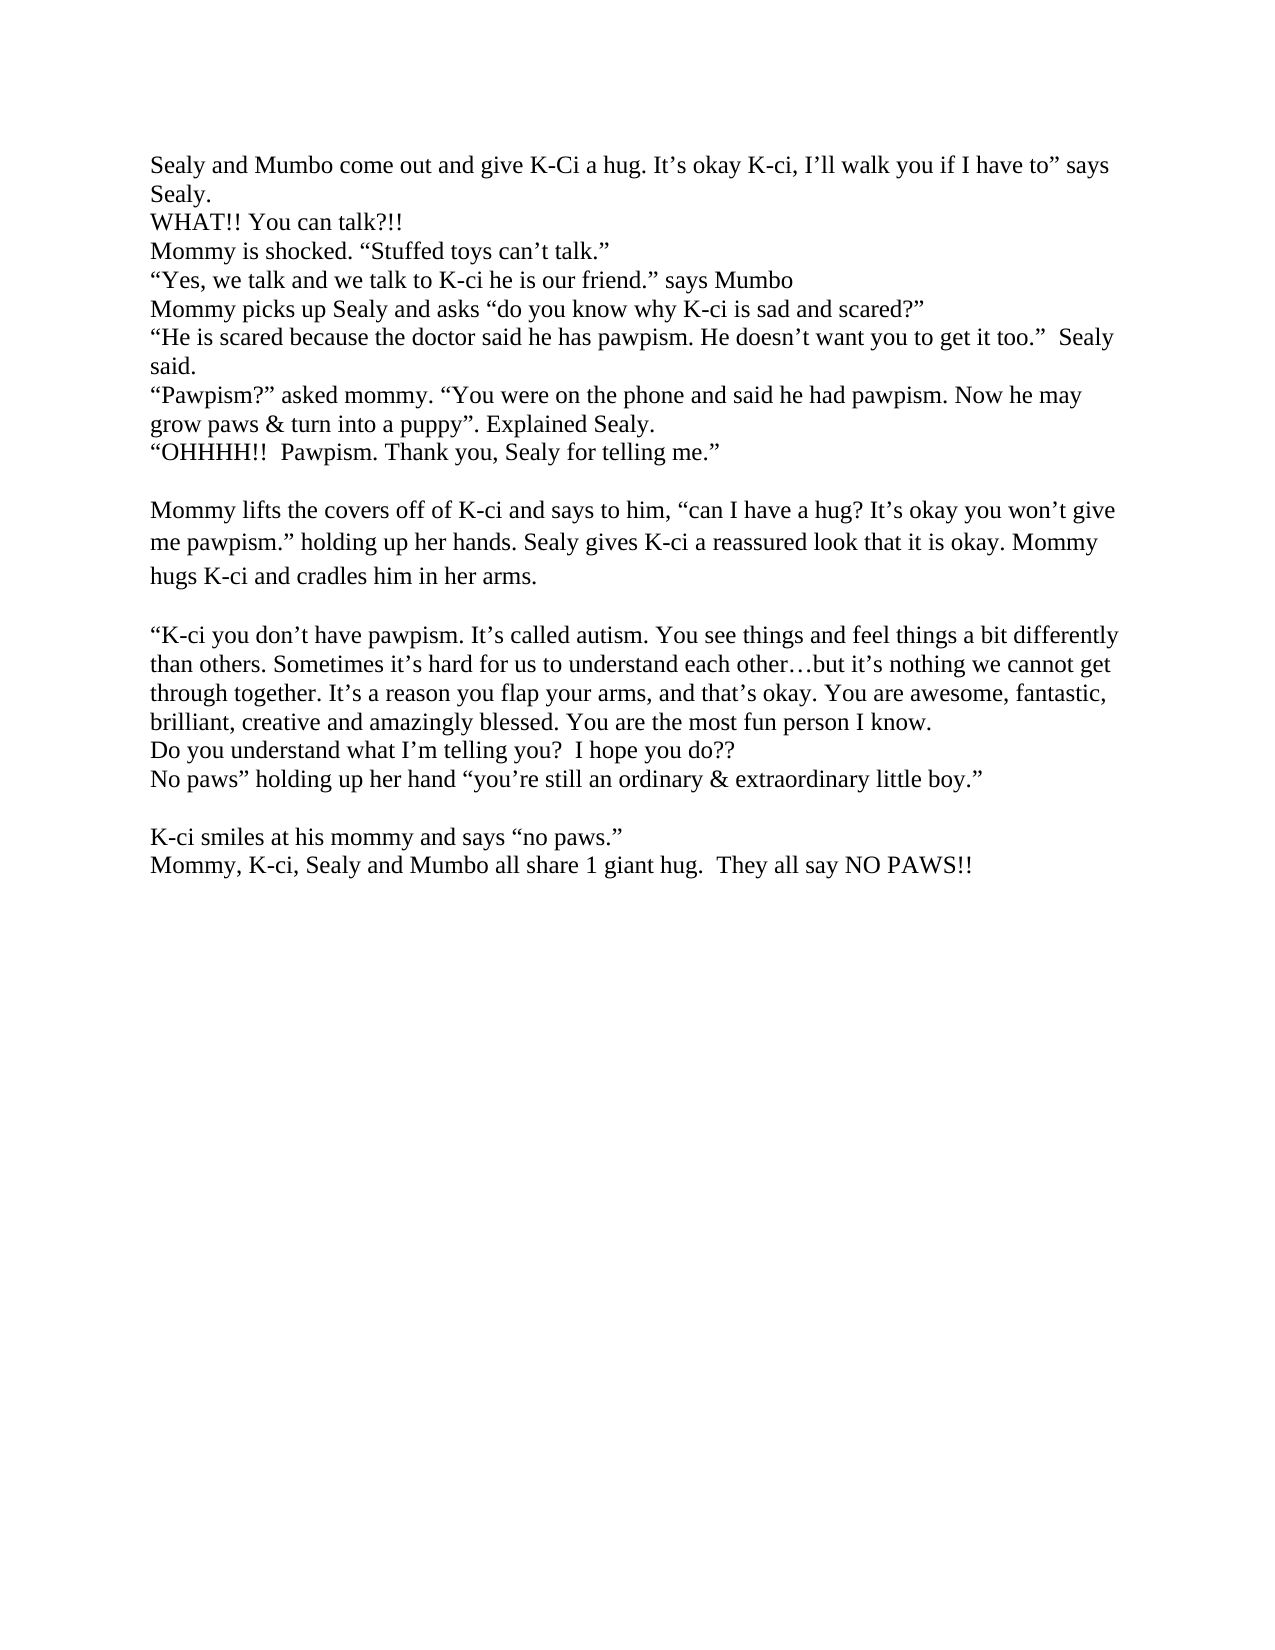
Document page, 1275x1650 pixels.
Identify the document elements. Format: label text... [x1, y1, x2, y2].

text K-ci smiles at his mommy and says “no paws.” [150, 822, 1125, 851]
text “Yes, we talk and we talk to K-ci he is our friend.” says Mumbo [150, 265, 1125, 294]
text Do you understand what I’m telling you? I hope you do?? [150, 736, 1125, 764]
text Mommy lifts the covers off of K-ci and says to him, “can I have a hug? It’s okay you won’t give me pawpism.” holding up her hands. Sealy gives K-ci a reassured look that it is okay. Mommy hugs K-ci and cradles him in her arms. [150, 495, 1125, 592]
text WHAT!! You can talk?!! [150, 207, 1125, 236]
text No paws” holding up her hand “you’re still an ordinary & extraordinary little boy.” [150, 764, 1125, 793]
text “He is scared because the doctor said he has pawpism. He doesn’t want you to get it too.” Sealy said. [150, 322, 1125, 380]
text Sealy and Mumbo come out and give K-Ci a hug. It’s okay K-ci, I’ll walk you if I have to” says Sealy. [150, 150, 1125, 207]
text Mommy picks up Sealy and asks “do you know why K-ci is sad and scared?” [150, 294, 1125, 322]
text “K-ci you don’t have pawpism. It’s called autism. You see things and feel things a bit differently than others. Sometimes it’s hard for us to understand each other…but it’s nothing we cannot get through together. It’s a reason you flap your arms, and that’s okay. You are awesome, fantastic, brilliant, creative and amazingly blessed. You are the most fun person I know. [150, 621, 1125, 736]
text “OHHHH!! Pawpism. Thank you, Sealy for telling me.” [150, 437, 1125, 466]
text “Pawpism?” asked mommy. “You were on the phone and said he had pawpism. Now he may grow paws & turn into a puppy”. Explained Sealy. [150, 380, 1125, 437]
text Mommy, K-ci, Sealy and Mumbo all share 1 giant hug. They all say NO PAWS!! [150, 851, 1125, 879]
text Mommy is shocked. “Stuffed toys can’t talk.” [150, 236, 1125, 265]
